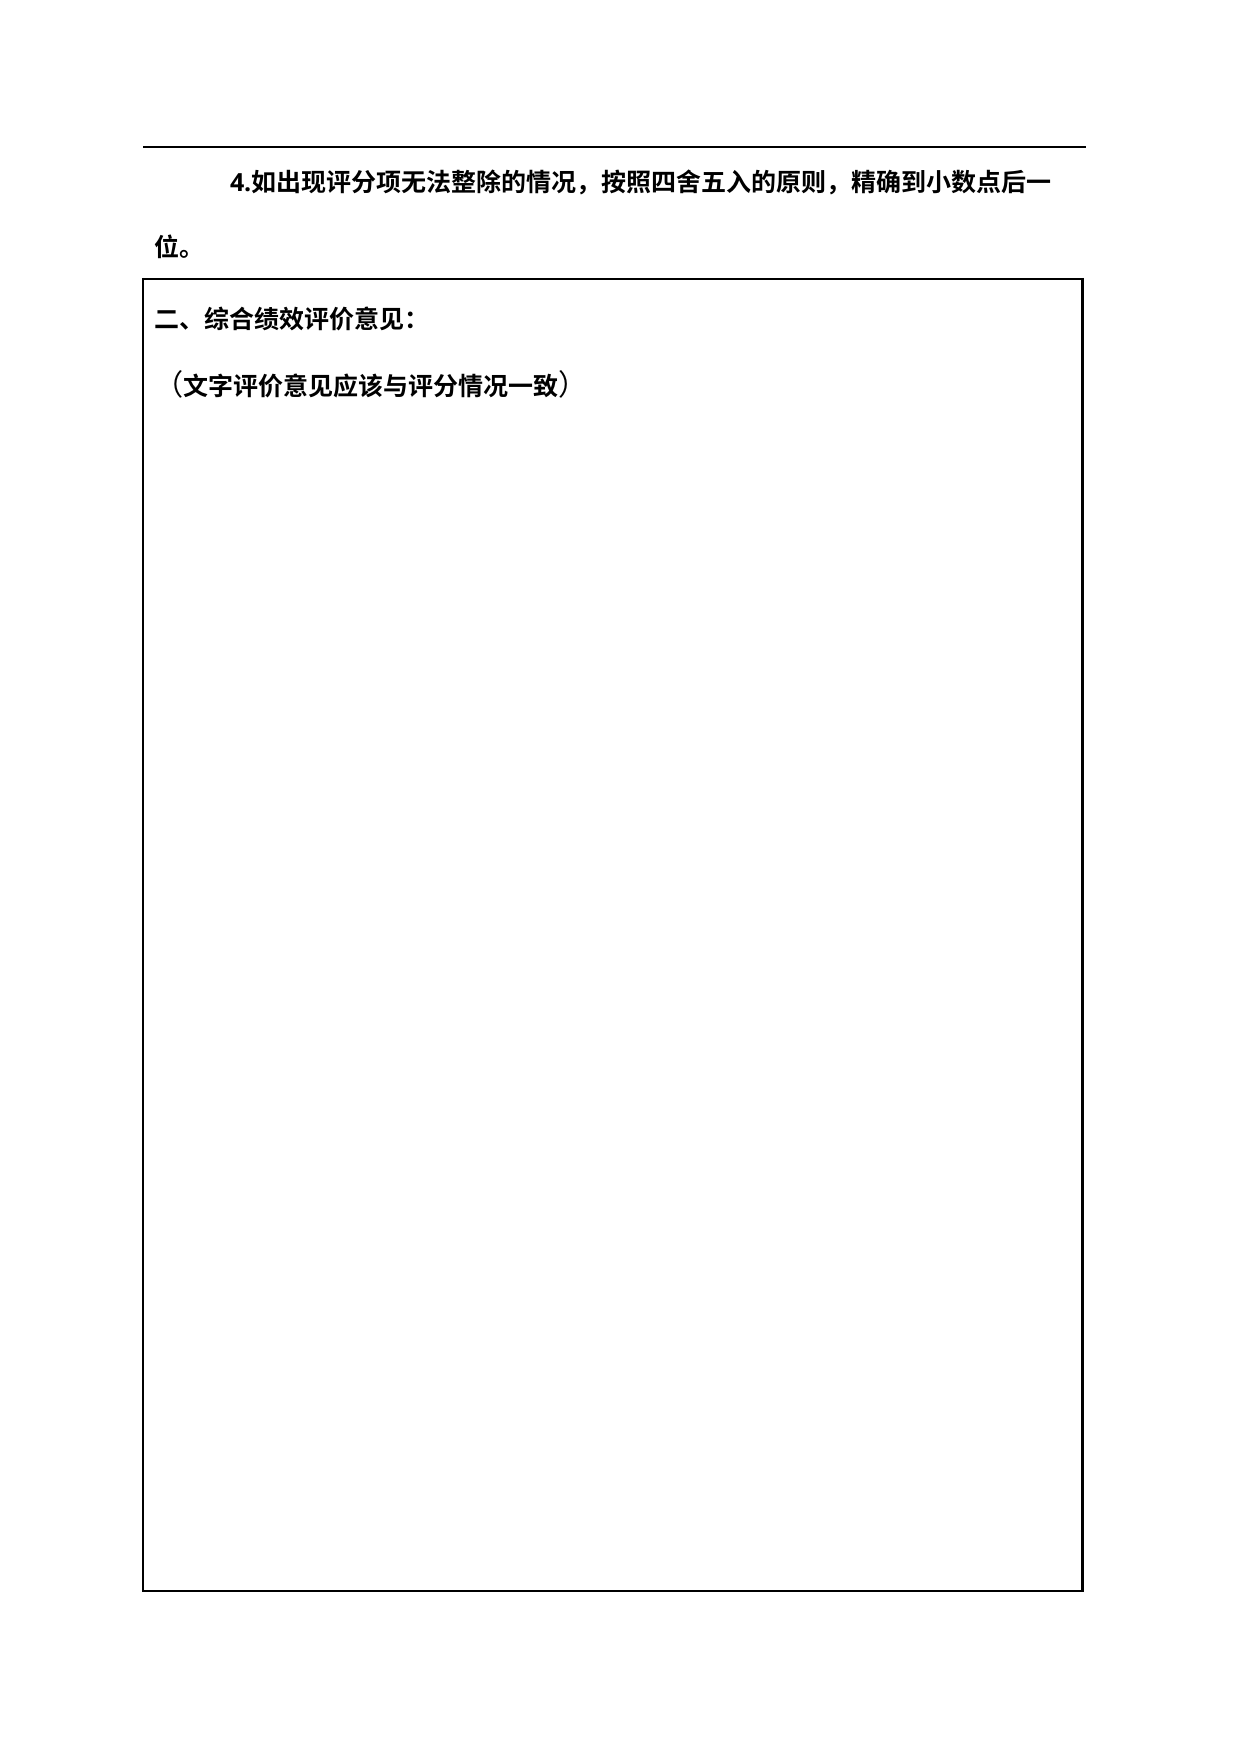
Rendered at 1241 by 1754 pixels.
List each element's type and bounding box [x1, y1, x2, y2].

table_cell [143, 148, 1086, 278]
table_cell [144, 280, 1081, 1590]
